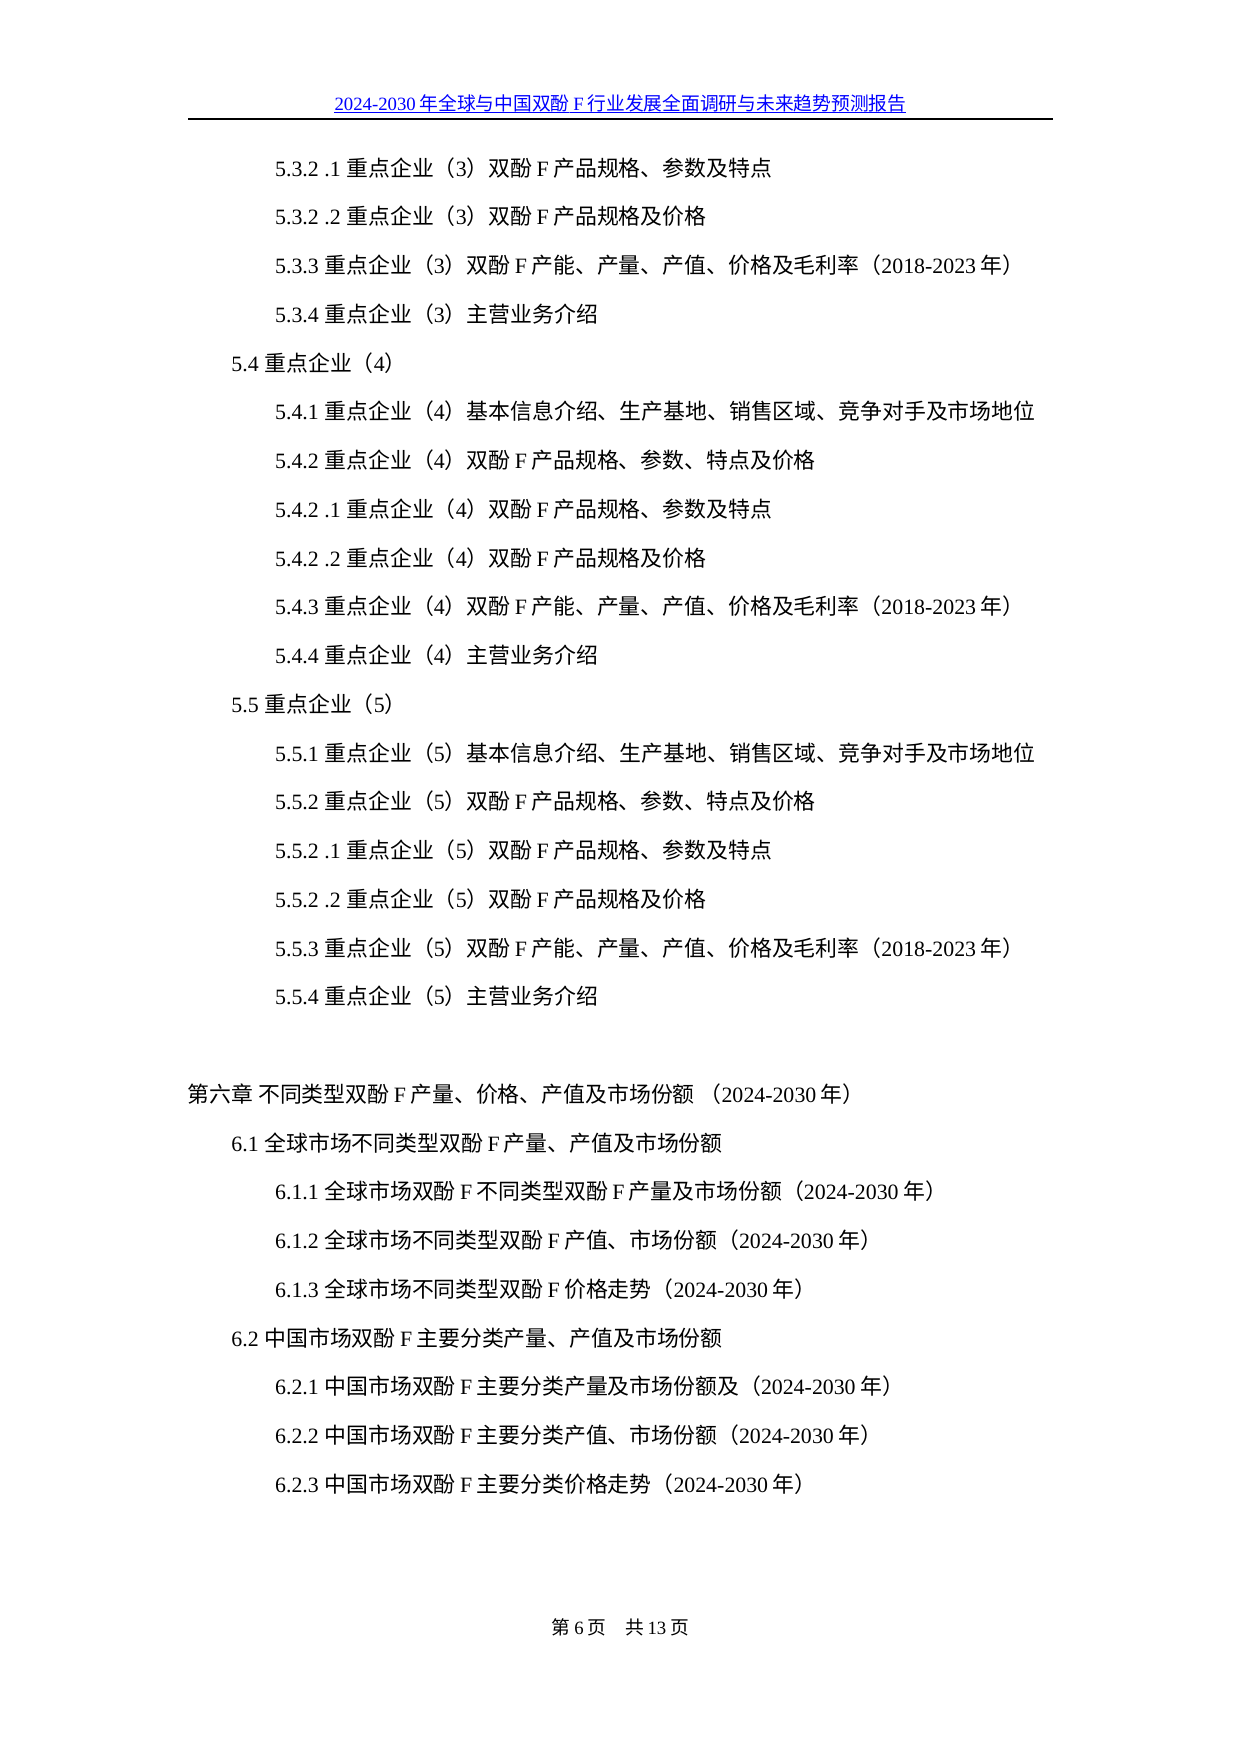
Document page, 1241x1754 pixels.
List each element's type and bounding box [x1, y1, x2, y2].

text [187, 150, 1053, 1499]
